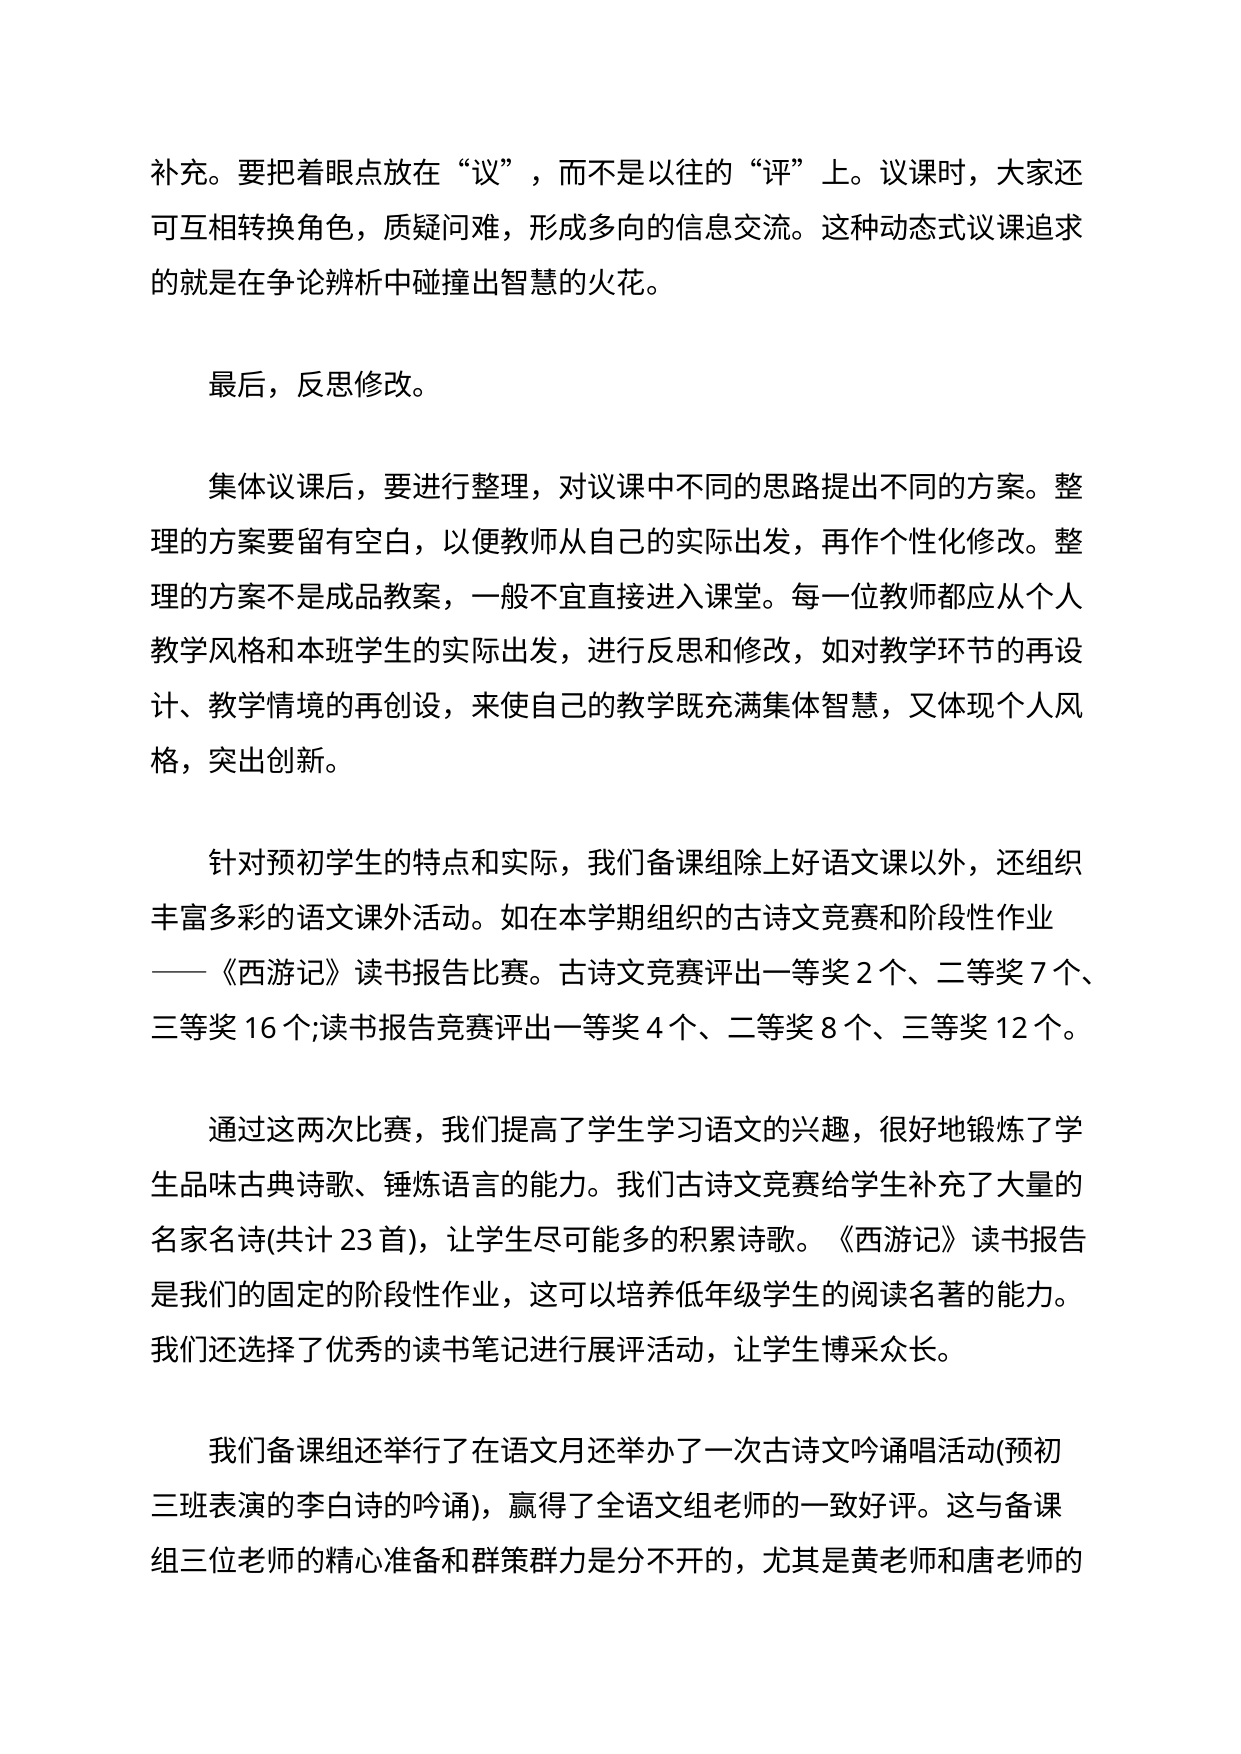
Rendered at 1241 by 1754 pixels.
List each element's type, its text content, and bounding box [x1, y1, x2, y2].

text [150, 150, 1090, 302]
text 最后，反思修改。 [150, 362, 1090, 404]
text 集体议课后，要进行整理，对议课中不同的思路提出不同的方案。整理的方案要留有空白，以便教师从自己的实际出发，再作个性化修改。整理的方案不是成品教案，一般不宜直接进入课堂。每一位教师都应从个人教学风格和本班学生的实际出发，进行反思和修改，如对教学环节的再设计、教学情境的再创设，来使自己的教学既充满集体智慧，又体现个人风格，突出创新。 [150, 463, 1090, 780]
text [150, 1428, 1090, 1580]
text 针对预初学生的特点和实际，我们备课组除上好语文课以外，还组织丰富多彩的语文课外活动。如在本学期组织的古诗文竞赛和阶段性作业——《西游记》读书报告比赛。古诗文竞赛评出一等奖2个、二等奖7个、三等奖16个;读书报告竞赛评出一等奖4个、二等奖8个、三等奖12个。 [150, 839, 1090, 1047]
text 通过这两次比赛，我们提高了学生学习语文的兴趣，很好地锻炼了学生品味古典诗歌、锤炼语言的能力。我们古诗文竞赛给学生补充了大量的名家名诗(共计23首)，让学生尽可能多的积累诗歌。《西游记》读书报告是我们的固定的阶段性作业，这可以培养低年级学生的阅读名著的能力。我们还选择了优秀的读书笔记进行展评活动，让学生博采众长。 [150, 1106, 1090, 1368]
